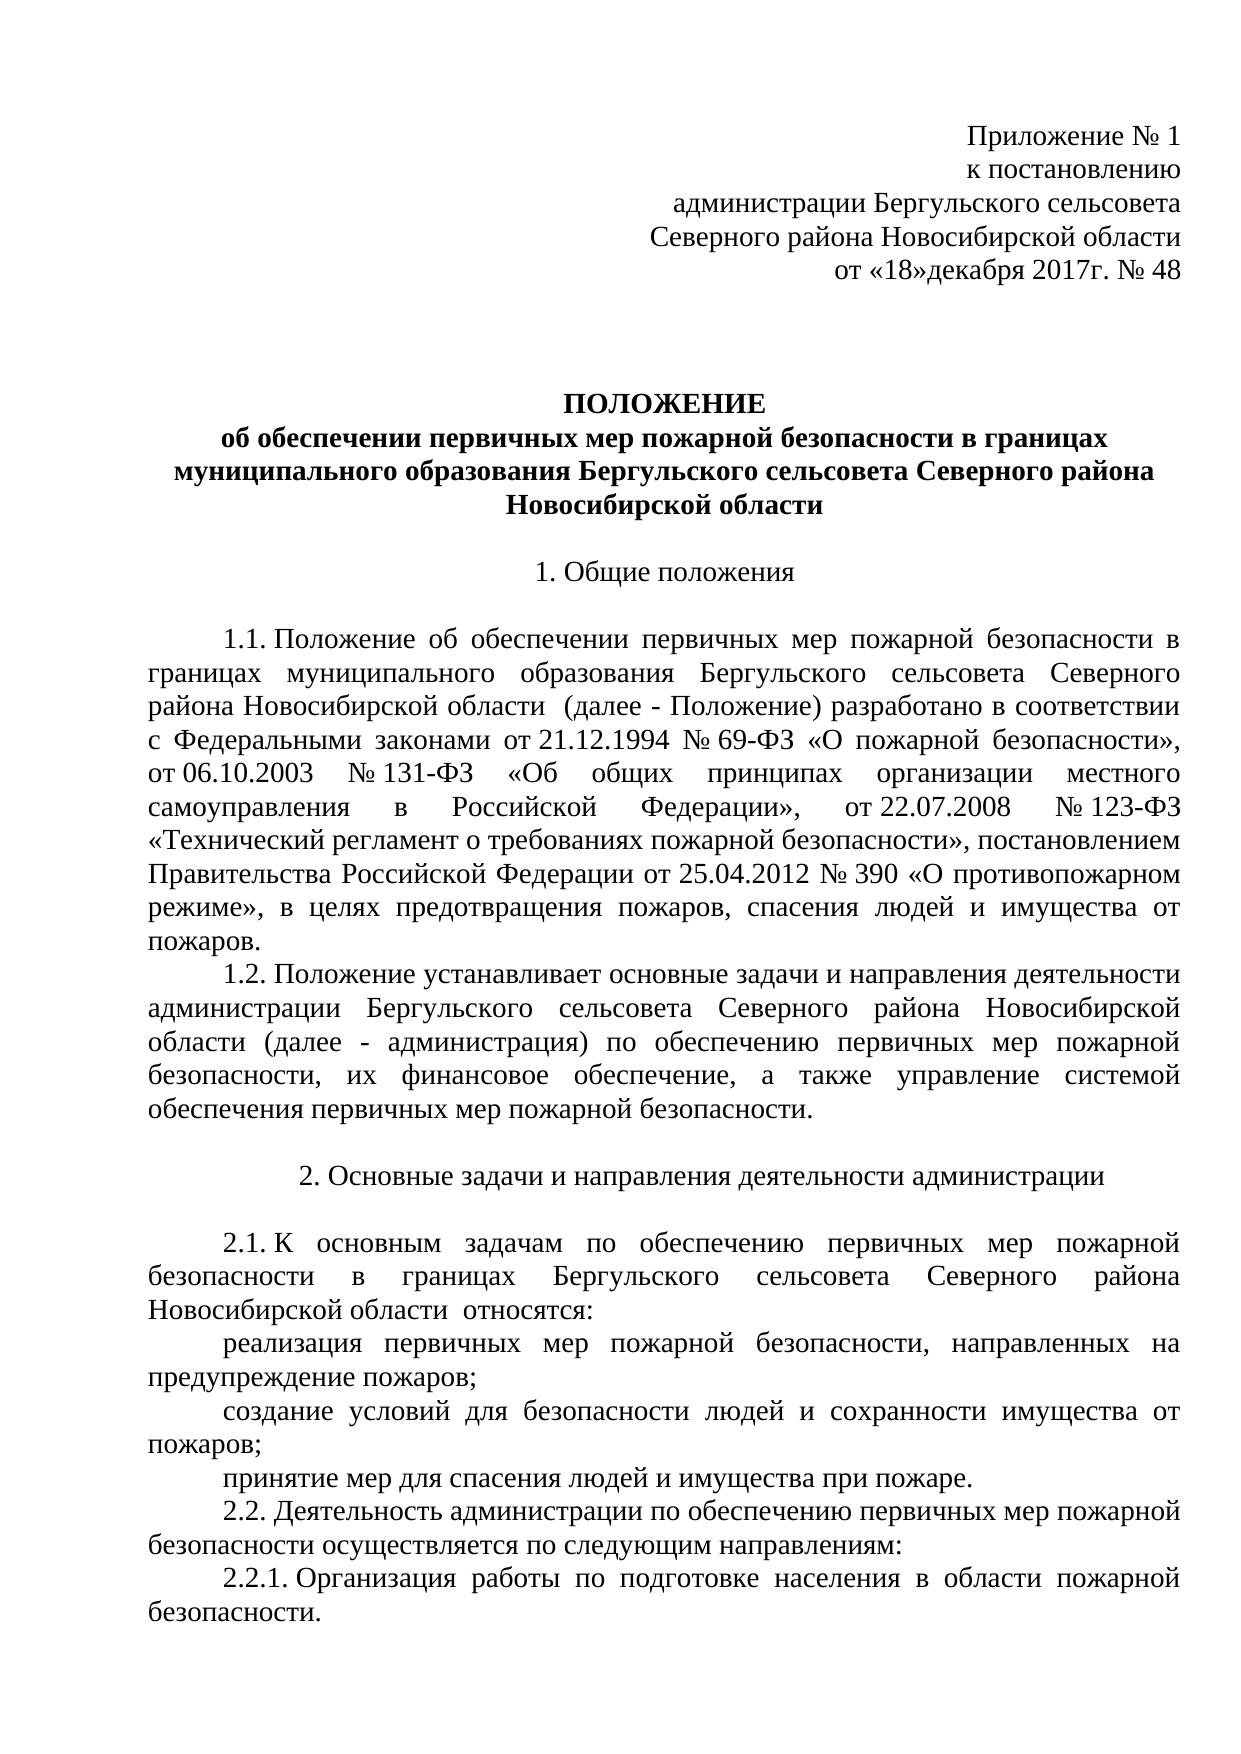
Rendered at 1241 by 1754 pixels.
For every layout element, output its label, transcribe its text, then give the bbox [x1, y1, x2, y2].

text от «18»декабря 2017г. № 48 [148, 252, 1181, 286]
text к постановлению [148, 152, 1181, 185]
text администрации Бергульского сельсовета [148, 185, 1181, 219]
text Приложение № 1 [148, 118, 1181, 152]
text 2.2. Деятельность администрации по обеспечению первичных мер пожарной безопасности осуществляется по следующим направлениям: [148, 1493, 1181, 1560]
title ПОЛОЖЕНИЕ [148, 386, 1181, 420]
text 2.2.1. Организация работы по подготовке населения в области пожарной безопасности. [148, 1560, 1181, 1627]
text 1.1. Положение об обеспечении первичных мер пожарной безопасности в границах муниципального образования Бергульского сельсовета Северного района Новосибирской области (далее - Положение) разработано в соответствии с Федеральными законами от 21.12.1994 № 69-ФЗ «О пожарной безопасности», от 06.10.2003 № 131-ФЗ «Об общих принципах организации местного самоуправления в Российской Федерации», от 22.07.2008 № 123-ФЗ «Технический регламент о требованиях пожарной безопасности», постановлением Правительства Российской Федерации от 25.04.2012 № 390 «О противопожарном режиме», в целях предотвращения пожаров, спасения людей и имущества от пожаров. [148, 621, 1181, 957]
text Северного района Новосибирской области [148, 219, 1181, 252]
text принятие мер для спасения людей и имущества при пожаре. [148, 1460, 1181, 1493]
text создание условий для безопасности людей и сохранности имущества от пожаров; [148, 1393, 1181, 1460]
text 1. Общие положения [148, 554, 1181, 588]
text 2.1. К основным задачам по обеспечению первичных мер пожарной безопасности в границах Бергульского сельсовета Северного района Новосибирской области относятся: [148, 1225, 1181, 1326]
text об обеспечении первичных мер пожарной безопасности в границах муниципального образования Бергульского сельсовета Северного района Новосибирской области [148, 420, 1181, 521]
text реализация первичных мер пожарной безопасности, направленных на предупреждение пожаров; [148, 1326, 1181, 1393]
text 2. Основные задачи и направления деятельности администрации [148, 1158, 1181, 1191]
text 1.2. Положение устанавливает основные задачи и направления деятельности администрации Бергульского сельсовета Северного района Новосибирской области (далее - администрация) по обеспечению первичных мер пожарной безопасности, их финансовое обеспечение, а также управление системой обеспечения первичных мер пожарной безопасности. [148, 957, 1181, 1124]
